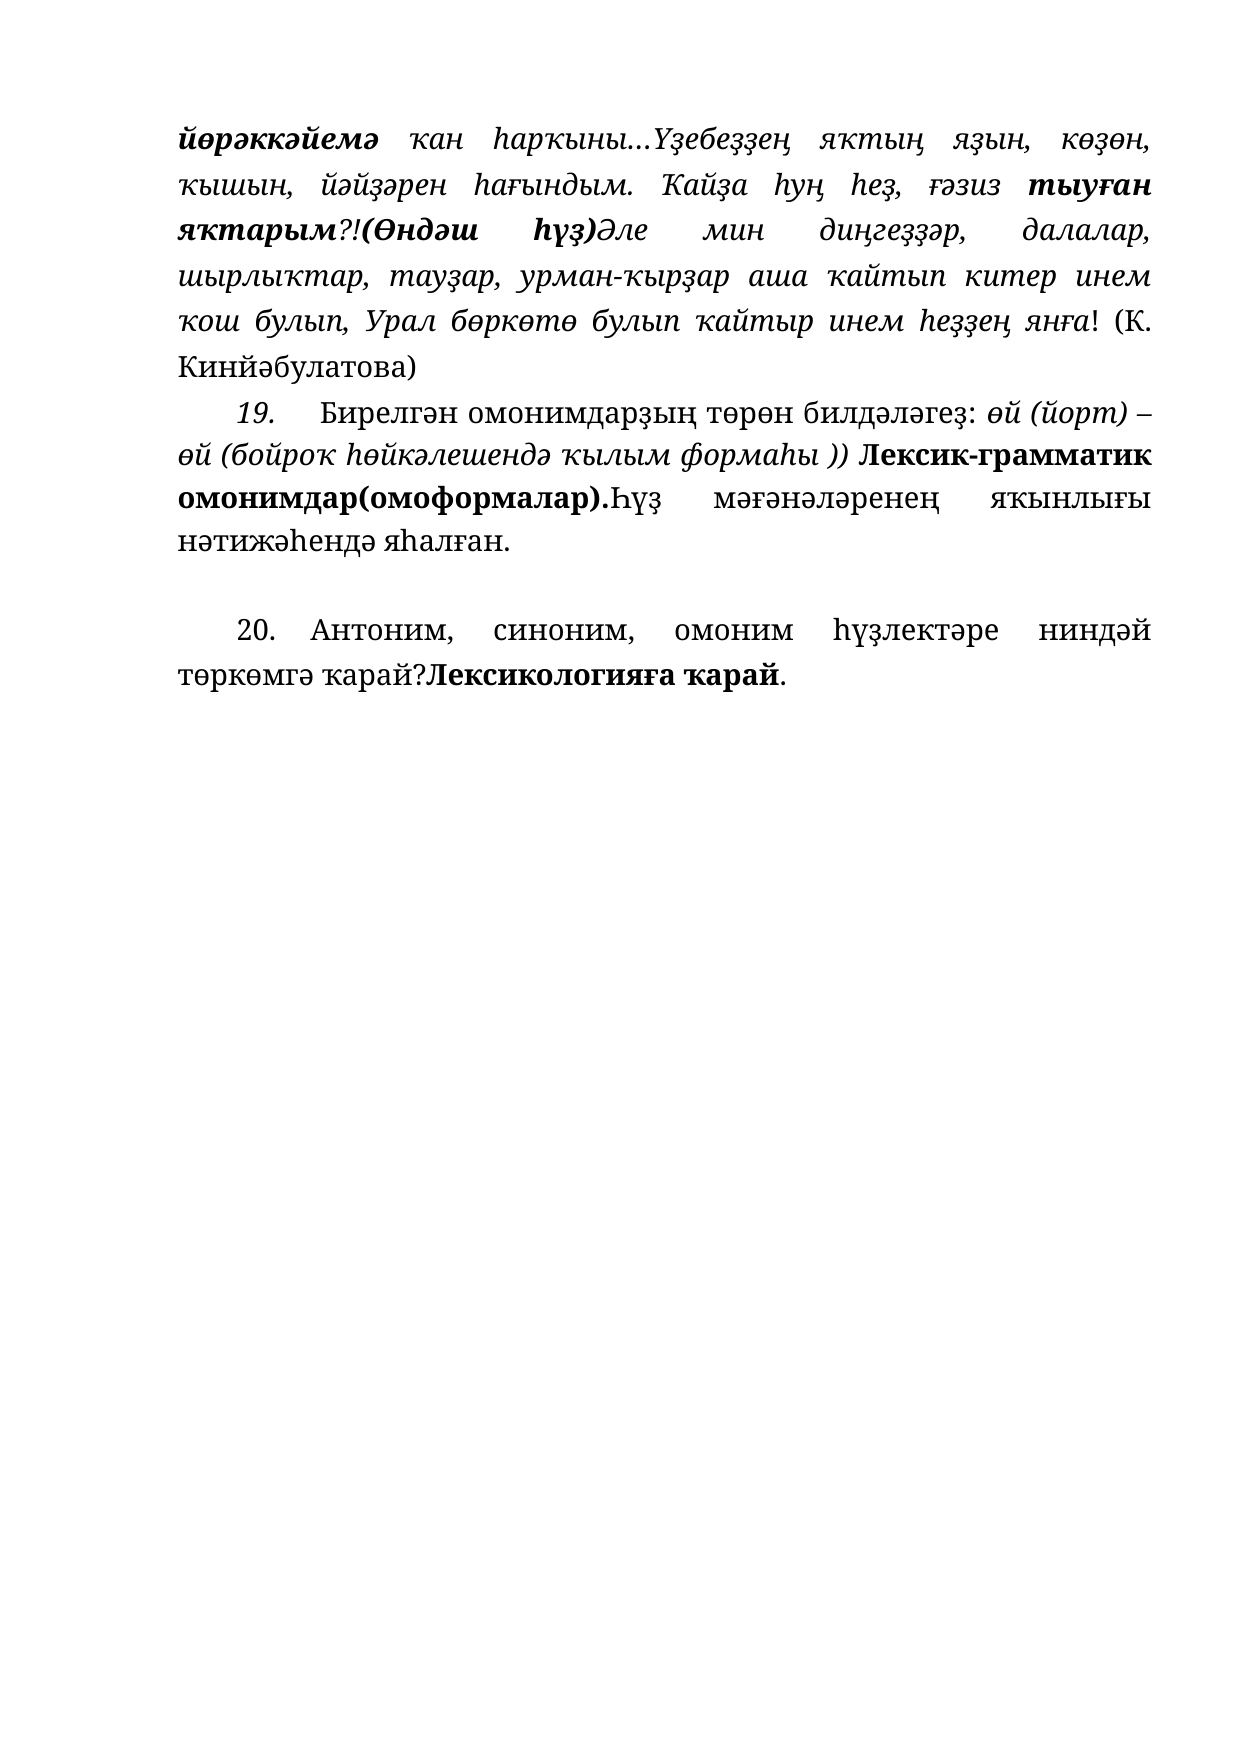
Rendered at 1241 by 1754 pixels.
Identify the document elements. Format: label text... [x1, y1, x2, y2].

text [177, 118, 1152, 386]
list Бирелгән омонимдарҙың төрөн билдәләгеҙ: өй (йорт) – өй (бойроҡ һөйкәлешендә ҡылым формаһы )) Лексик-грамматик омонимдар(омоформалар).Һүҙ мәғәнәләренең яҡынлығы нәтижәһендә яһалған. [177, 392, 1152, 560]
list Антоним, синоним, омоним һүҙлектәре ниндәй төркөмгә ҡарай?Лексикологияға ҡарай. [177, 609, 1152, 694]
